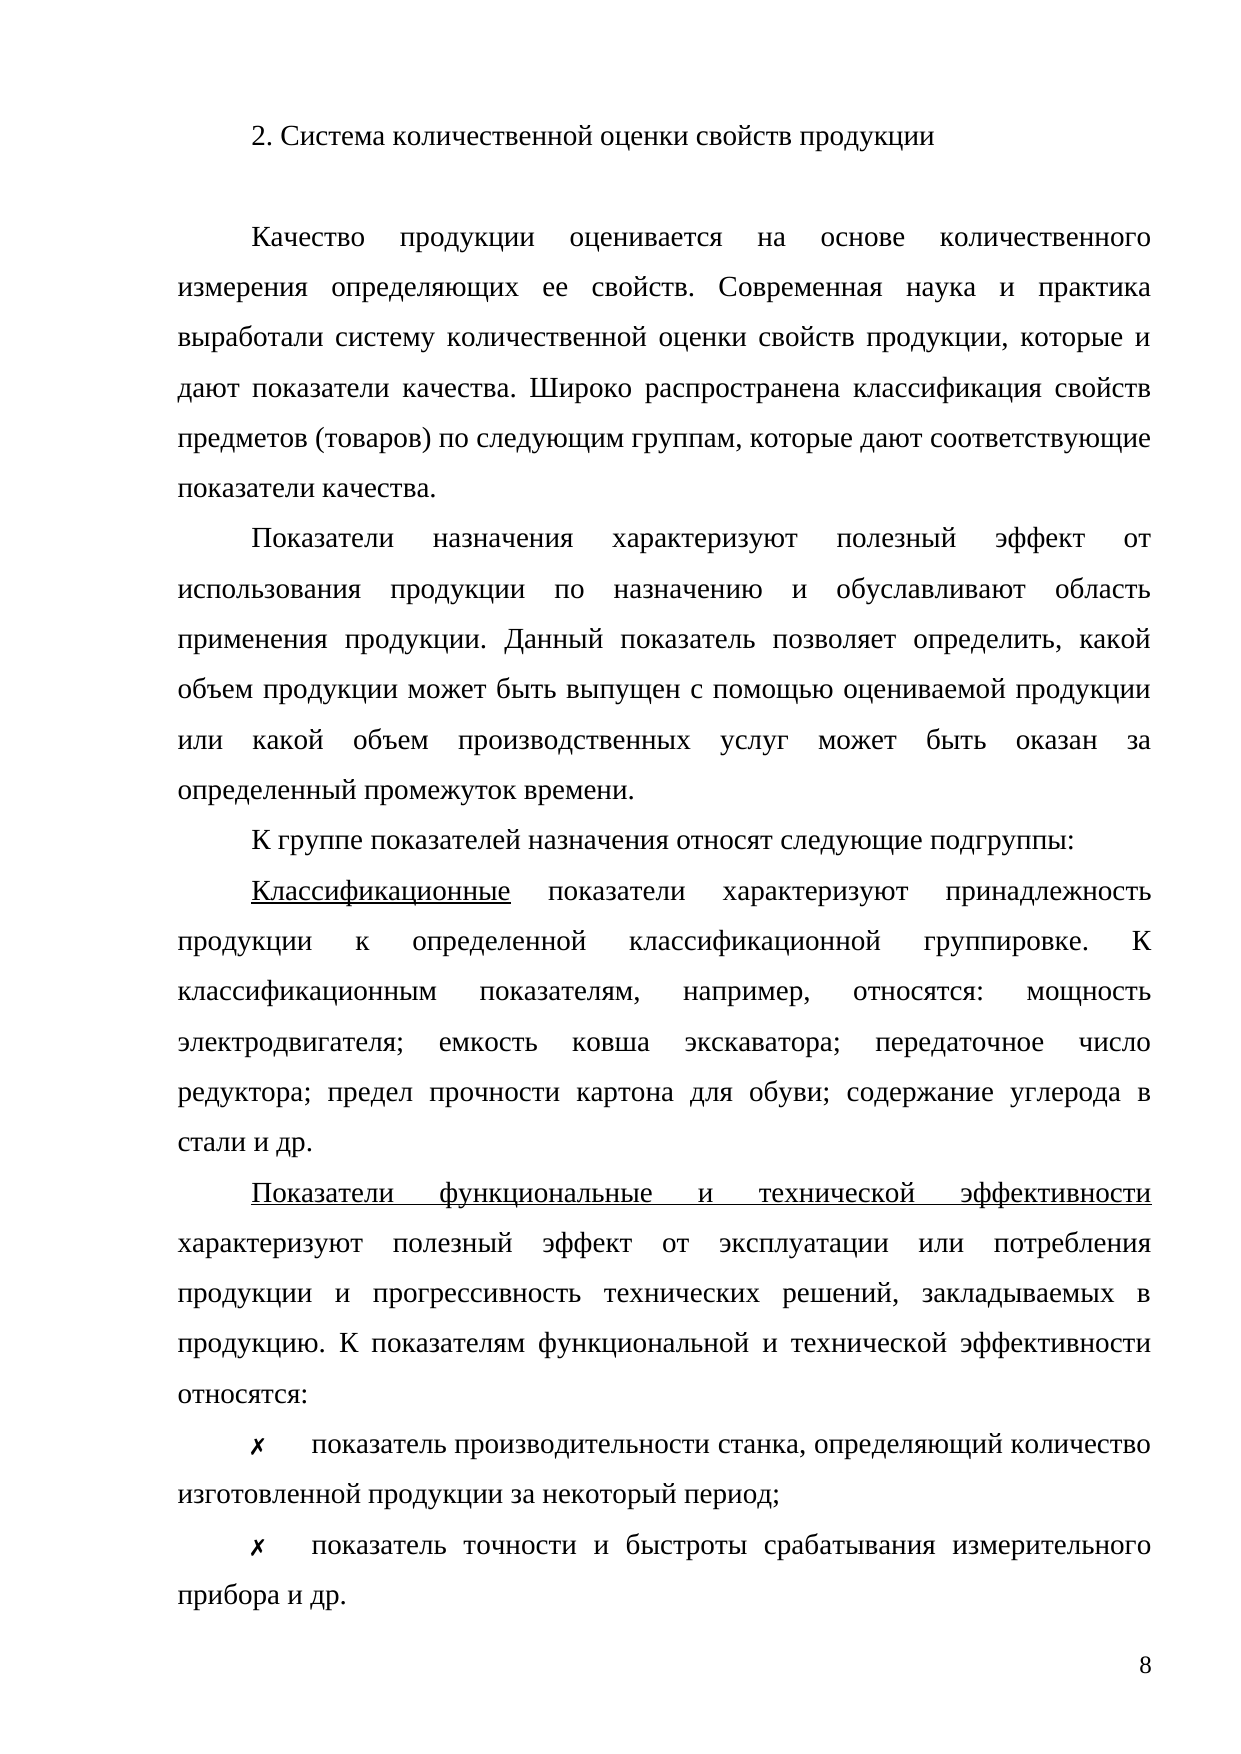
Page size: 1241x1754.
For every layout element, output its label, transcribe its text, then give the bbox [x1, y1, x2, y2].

text Показатели назначения характеризуют полезный эффект от использования продукции по назначению и обуславливают область применения продукции. Данный показатель позволяет определить, какой объем продукции может быть выпущен с помощью оцениваемой продукции или какой объем производственных услуг может быть оказан за определенный промежуток времени. [177, 521, 1152, 806]
text Качество продукции оценивается на основе количественного измерения определяющих ее свойств. Современная наука и практика выработали систему количественной оценки свойств продукции, которые и дают показатели качества. Широко распространена классификация свойств предметов (товаров) по следующим группам, которые дают соответствующие показатели качества. [177, 219, 1152, 504]
text Классификационные показатели характеризуют принадлежность продукции к определенной классификационной группировке. К классификационным показателям, например, относятся: мощность электродвигателя; емкость ковша экскаватора; передаточное число редуктора; предел прочности картона для обуви; содержание углерода в стали и др. [177, 873, 1152, 1158]
list показатель точности и быстроты срабатывания измерительного прибора и др. [177, 1527, 1152, 1611]
text К группе показателей назначения относят следующие подгруппы: [177, 822, 1152, 856]
list показатель производительности станка, определяющий количество изготовленной продукции за некоторый период; [177, 1426, 1152, 1510]
text Показатели функциональные и технической эффективности характеризуют полезный эффект от эксплуатации или потребления продукции и прогрессивность технических решений, закладываемых в продукцию. К показателям функциональной и технической эффективности относятся: [177, 1175, 1152, 1409]
text 2. Система количественной оценки свойств продукции [177, 118, 1152, 152]
